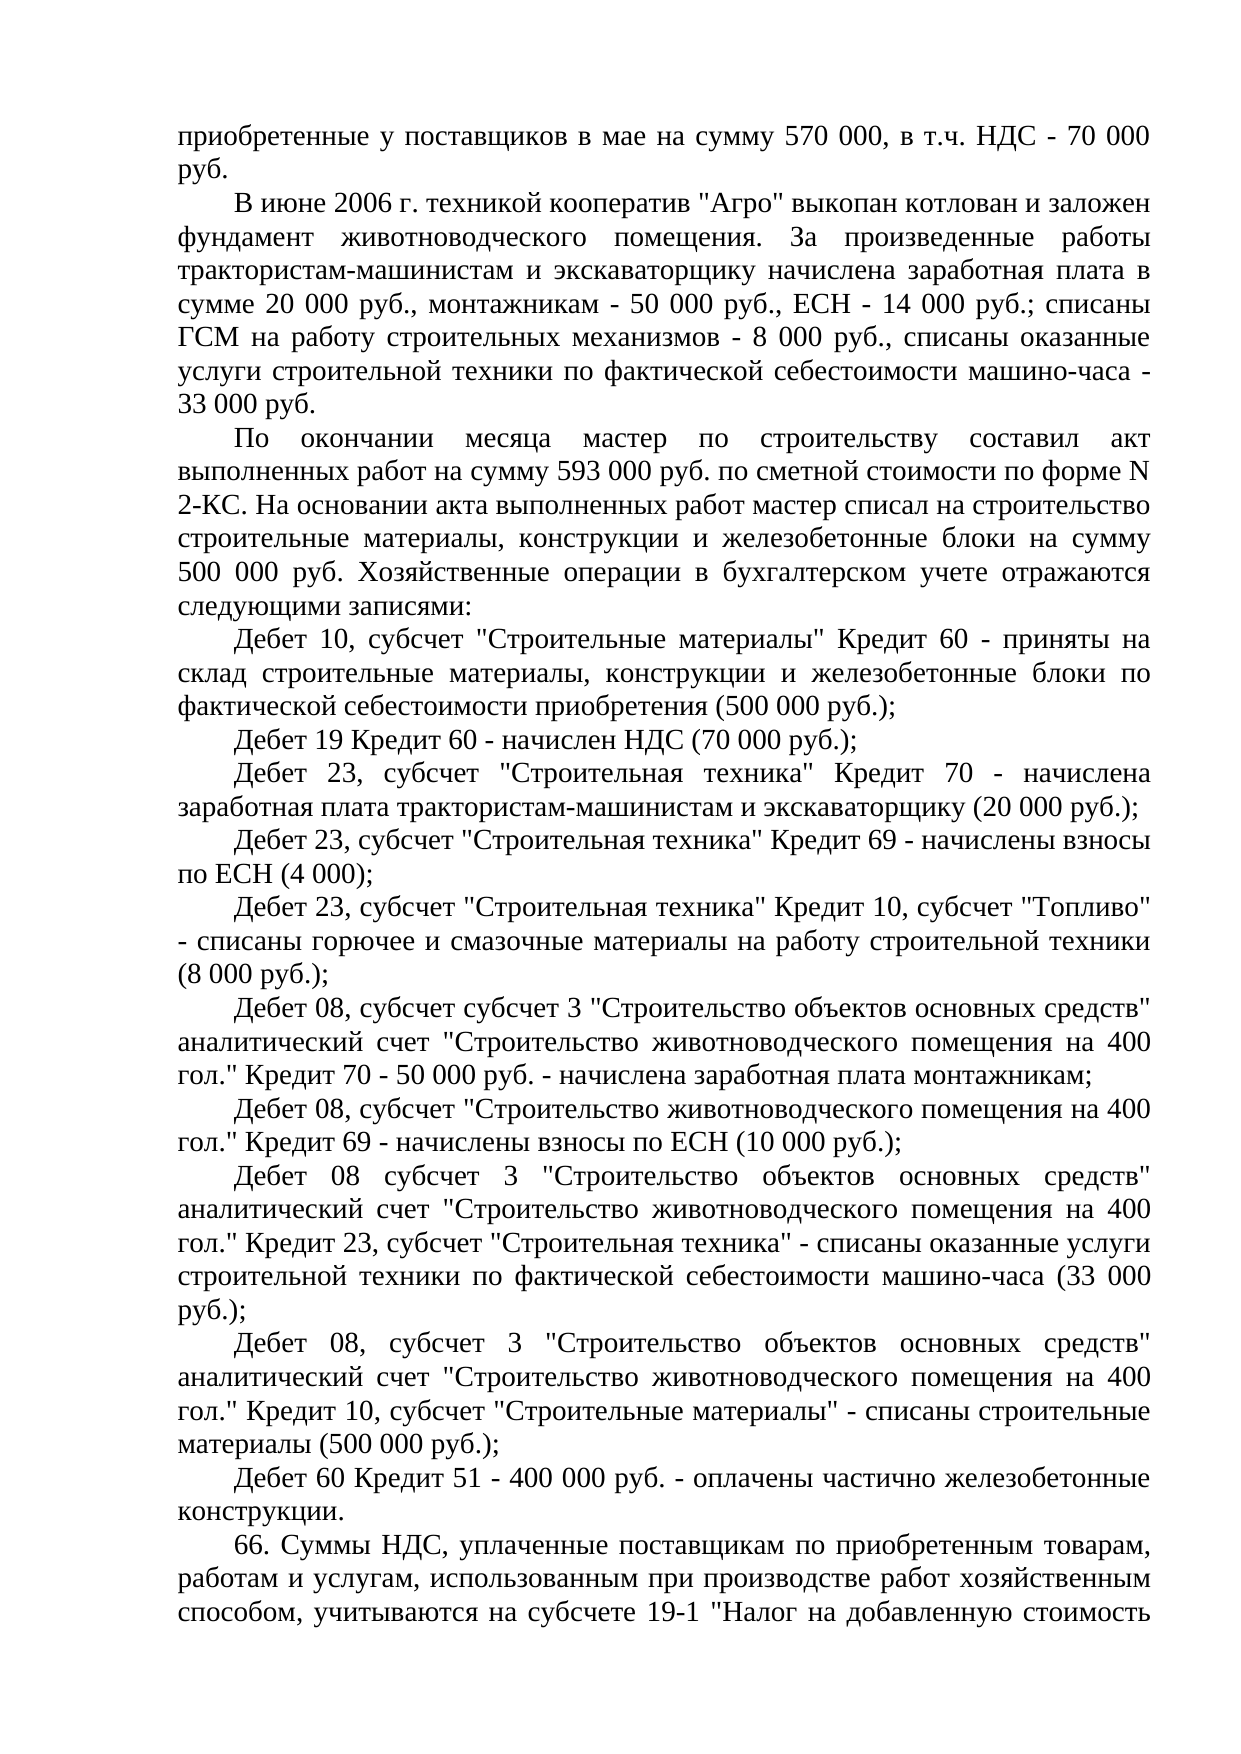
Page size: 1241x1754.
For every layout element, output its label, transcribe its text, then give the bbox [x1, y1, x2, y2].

text Дебет 23, субсчет "Строительная техника" Кредит 10, субсчет "Топливо" - списаны горючее и смазочные материалы на работу строительной техники (8 000 руб.); [177, 889, 1152, 990]
text Дебет 08, субсчет "Строительство животноводческого помещения на 400 гол." Кредит 69 - начислены взносы по ЕСН (10 000 руб.); [177, 1091, 1152, 1158]
text По окончании месяца мастер по строительству составил акт выполненных работ на сумму 593 000 руб. по сметной стоимости по форме N 2-КС. На основании акта выполненных работ мастер списал на строительство строительные материалы, конструкции и железобетонные блоки на сумму 500 000 руб. Хозяйственные операции в бухгалтерском учете отражаются следующими записями: [177, 420, 1152, 621]
text Дебет 23, субсчет "Строительная техника" Кредит 69 - начислены взносы по ЕСН (4 000); [177, 822, 1152, 889]
text Дебет 19 Кредит 60 - начислен НДС (70 000 руб.); [177, 722, 1152, 755]
text Дебет 08, субсчет субсчет 3 "Строительство объектов основных средств" аналитический счет "Строительство животноводческого помещения на 400 гол." Кредит 70 - 50 000 руб. - начислена заработная плата монтажникам; [177, 990, 1152, 1091]
text Дебет 10, субсчет "Строительные материалы" Кредит 60 - приняты на склад строительные материалы, конструкции и железобетонные блоки по фактической себестоимости приобретения (500 000 руб.); [177, 621, 1152, 722]
text Дебет 08 субсчет 3 "Строительство объектов основных средств" аналитический счет "Строительство животноводческого помещения на 400 гол." Кредит 23, субсчет "Строительная техника" - списаны оказанные услуги строительной техники по фактической себестоимости машино-часа (33 000 руб.); [177, 1158, 1152, 1326]
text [177, 118, 1152, 185]
text Дебет 23, субсчет "Строительная техника" Кредит 70 - начислена заработная плата трактористам-машинистам и экскаваторщику (20 000 руб.); [177, 755, 1152, 822]
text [177, 1527, 1152, 1627]
text В июне 2006 г. техникой кооператив "Агро" выкопан котлован и заложен фундамент животноводческого помещения. За произведенные работы трактористам-машинистам и экскаваторщику начислена заработная плата в сумме 20 000 руб., монтажникам - 50 000 руб., ЕСН - 14 000 руб.; списаны ГСМ на работу строительных механизмов - 8 000 руб., списаны оказанные услуги строительной техники по фактической себестоимости машино-часа - 33 000 руб. [177, 185, 1152, 420]
text Дебет 08, субсчет 3 "Строительство объектов основных средств" аналитический счет "Строительство животноводческого помещения на 400 гол." Кредит 10, субсчет "Строительные материалы" - списаны строительные материалы (500 000 руб.); [177, 1326, 1152, 1460]
text Дебет 60 Кредит 51 - 400 000 руб. - оплачены частично железобетонные конструкции. [177, 1460, 1152, 1527]
